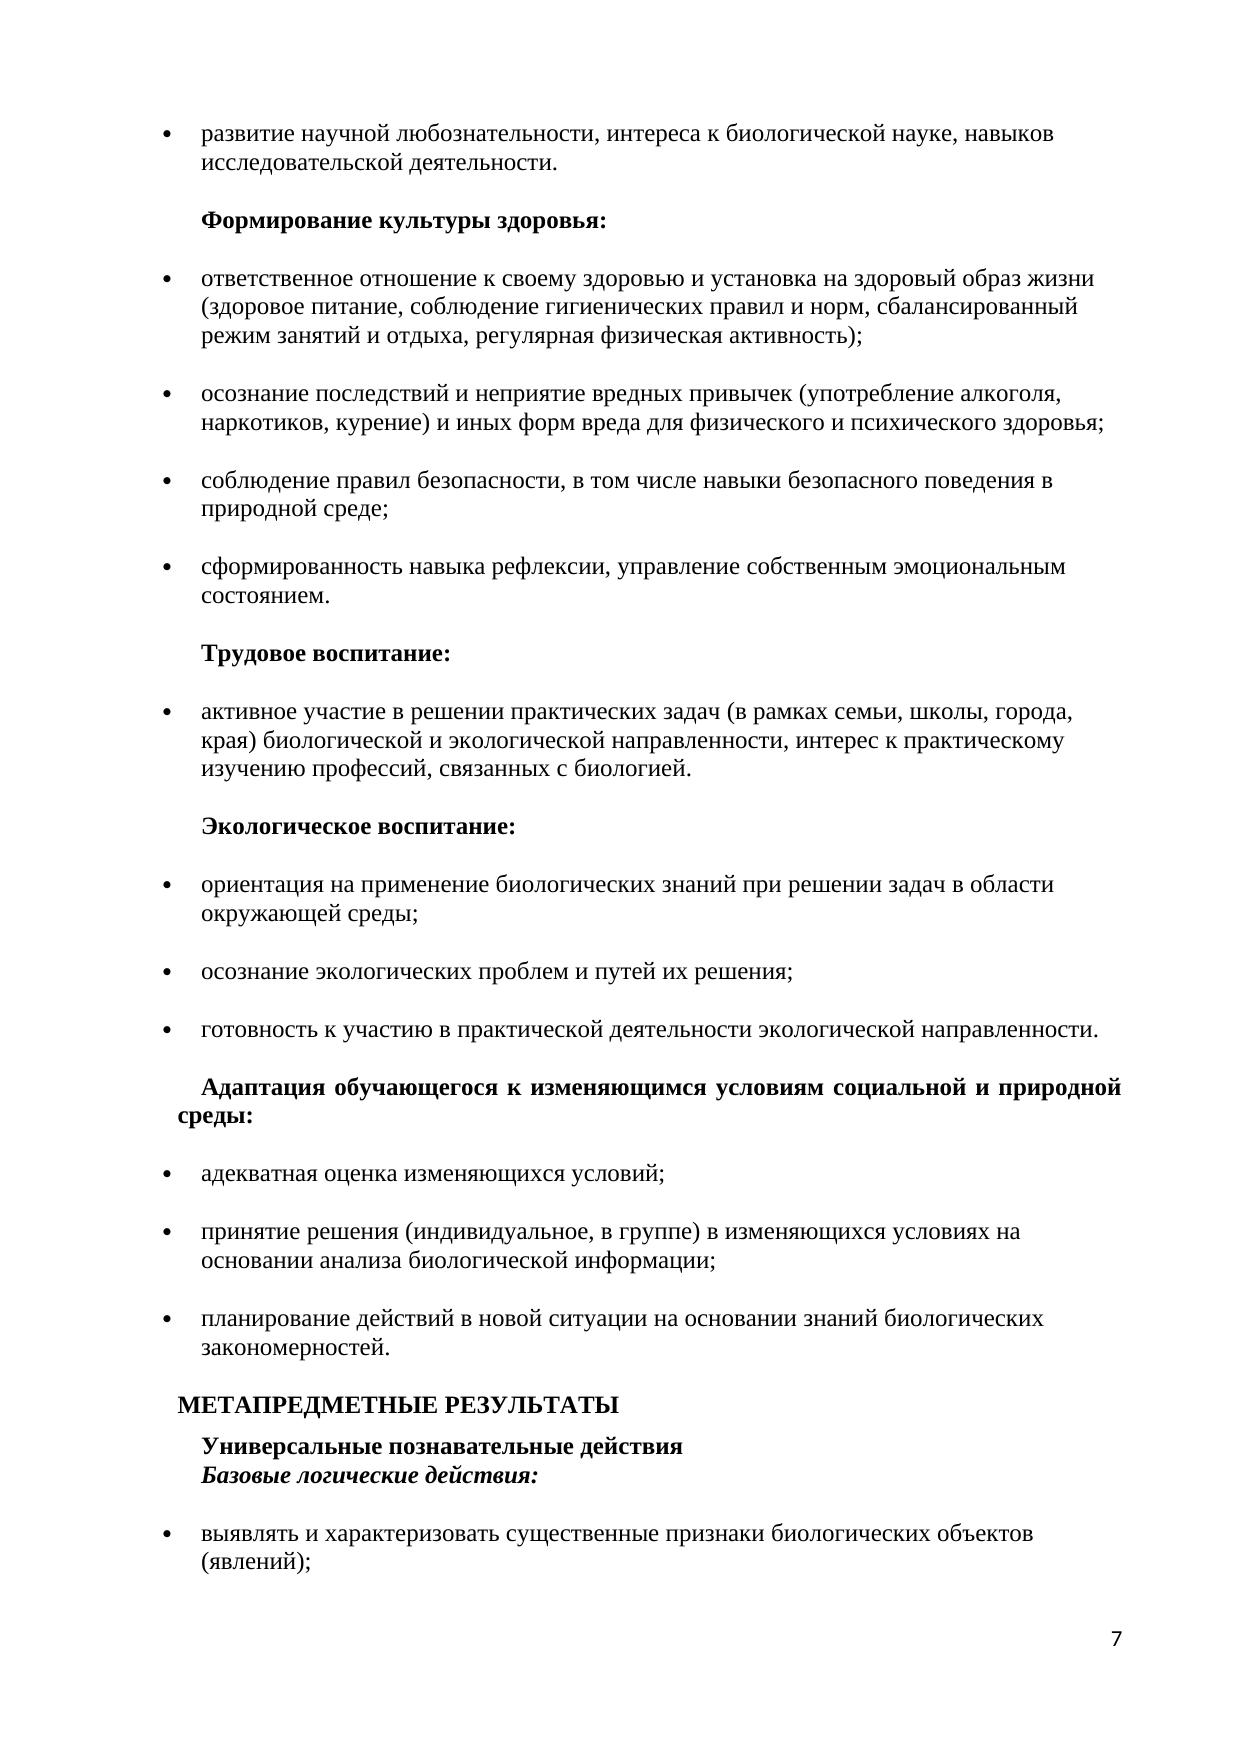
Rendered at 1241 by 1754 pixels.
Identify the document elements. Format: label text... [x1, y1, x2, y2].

list активное участие в решении практических задач (в рамках семьи, школы, города, края) биологической и экологической направленности, интерес к практическому изучению профессий, связанных с биологией. [163, 696, 1122, 782]
list готовность к участию в практической деятельности экологической направленности. [163, 1014, 1122, 1043]
text Адаптация обучающегося к изменяющимся условиям социальной и природной среды: [177, 1072, 1122, 1129]
list ответственное отношение к своему здоровью и установка на здоровый образ жизни (здоровое питание, соблюдение гигиенических правил и норм, сбалансированный режим занятий и отдыха, регулярная физическая активность); [163, 263, 1122, 349]
list планирование действий в новой ситуации на основании знаний биологических закономерностей. [163, 1303, 1122, 1361]
list сформированность навыка рефлексии, управление собственным эмоциональным состоянием. [163, 551, 1122, 609]
text Базовые логические действия: [177, 1460, 1122, 1488]
text Формирование культуры здоровья: [177, 205, 1122, 233]
list развитие научной любознательности, интереса к биологической науке, навыков исследовательской деятельности. [163, 118, 1122, 176]
list ориентация на применение биологических знаний при решении задач в области окружающей среды; [163, 869, 1122, 927]
list выявлять и характеризовать существенные признаки биологических объектов (явлений); [163, 1518, 1122, 1575]
text Трудовое воспитание: [177, 638, 1122, 667]
text Универсальные познавательные действия [177, 1431, 1122, 1460]
list осознание последствий и неприятие вредных привычек (употребление алкоголя, наркотиков, курение) и иных форм вреда для физического и психического здоровья; [163, 378, 1122, 436]
list осознание экологических проблем и путей их решения; [163, 956, 1122, 985]
list адекватная оценка изменяющихся условий; [163, 1158, 1122, 1187]
list принятие решения (индивидуальное, в группе) в изменяющихся условиях на основании анализа биологической информации; [163, 1216, 1122, 1274]
text МЕТАПРЕДМЕТНЫЕ РЕЗУЛЬТАТЫ [177, 1390, 1122, 1418]
list соблюдение правил безопасности, в том числе навыки безопасного поведения в природной среде; [163, 465, 1122, 522]
text Экологическое воспитание: [177, 811, 1122, 840]
